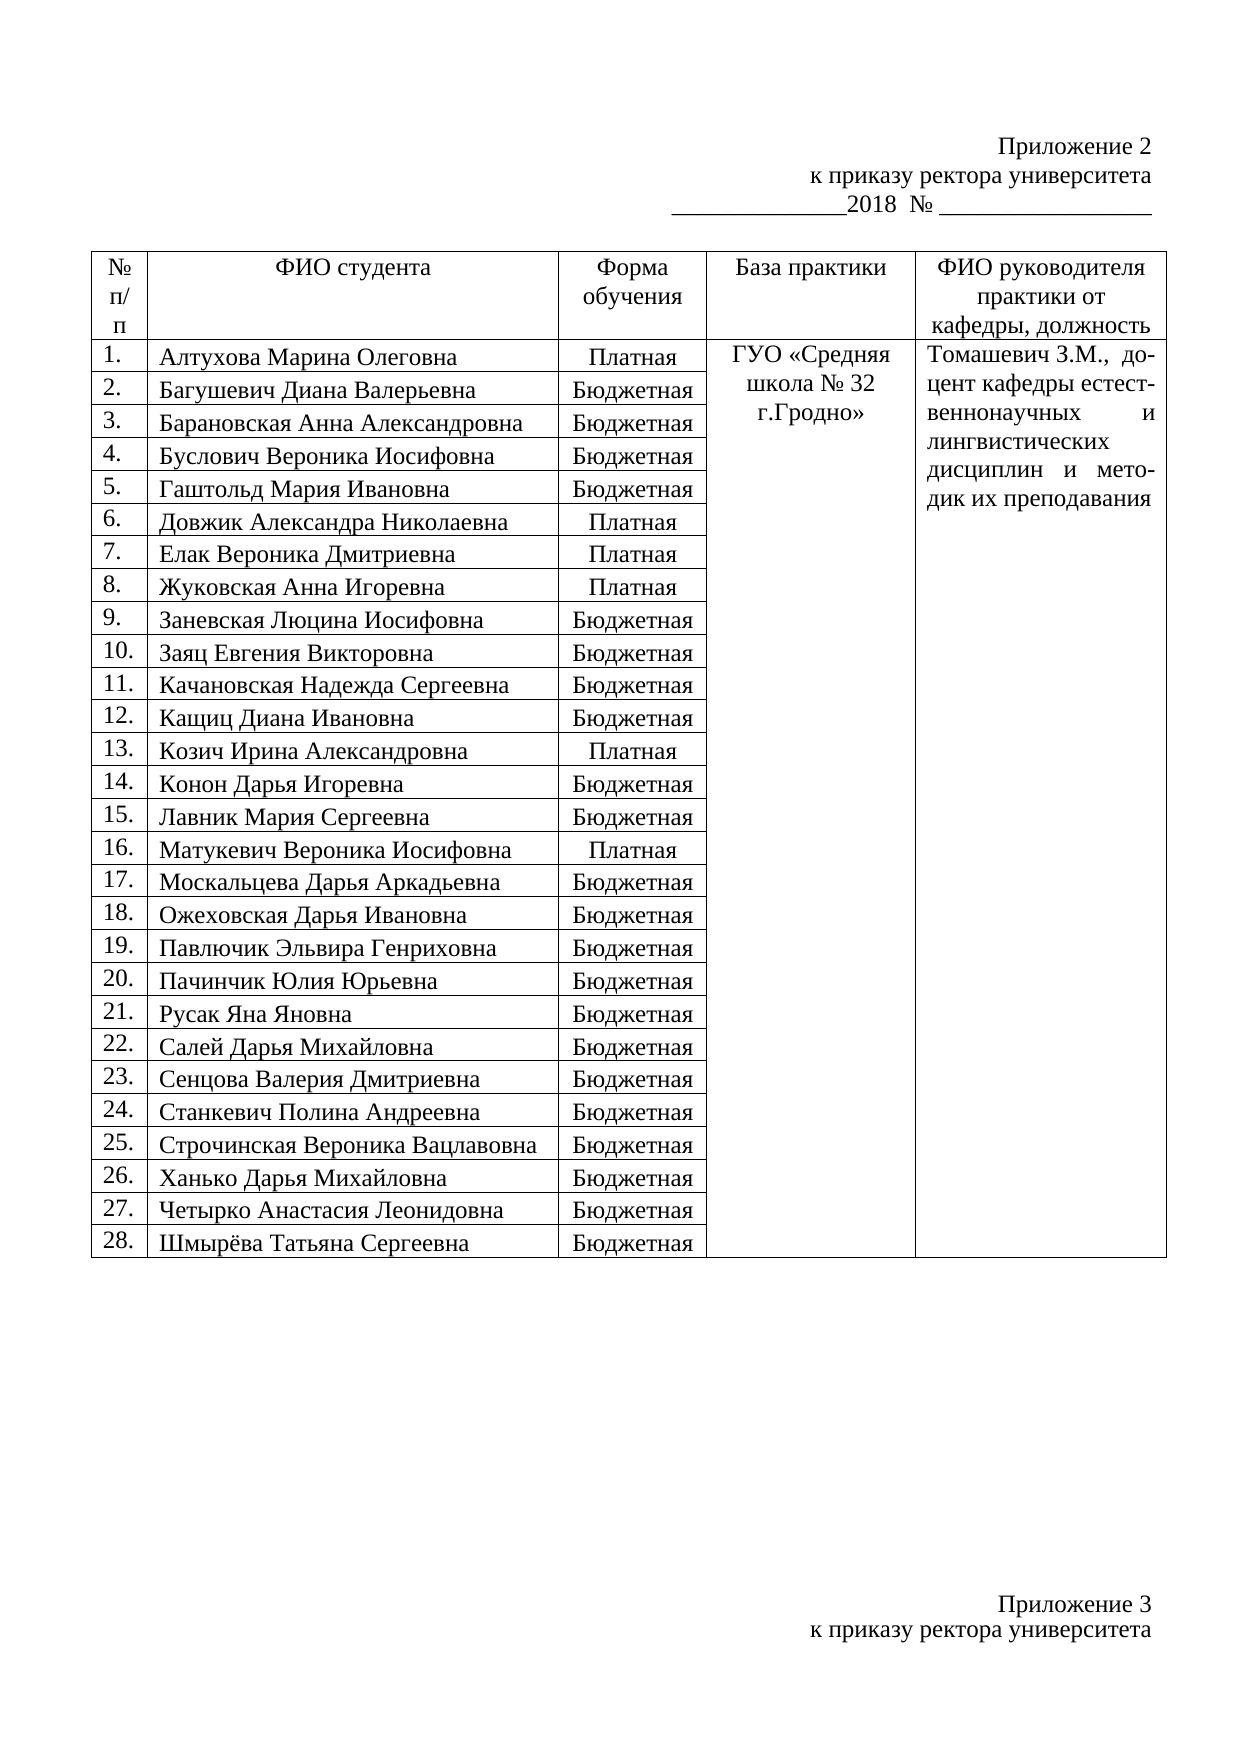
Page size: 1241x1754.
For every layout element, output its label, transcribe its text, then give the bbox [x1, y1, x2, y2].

table_cell Бюджетная [559, 635, 706, 667]
table_cell Платная [559, 569, 706, 601]
table_cell Бюджетная [559, 799, 706, 831]
table_cell Бюджетная [559, 405, 706, 437]
table_cell [92, 1029, 147, 1060]
table_cell [92, 1094, 147, 1126]
table_cell Строчинская Вероника Вацлавовна [148, 1127, 558, 1159]
table_cell [92, 963, 147, 995]
table_cell Бюджетная [559, 897, 706, 929]
table_cell Конон Дарья Игоревна [148, 766, 558, 798]
table_cell [92, 602, 147, 634]
table_cell Бюджетная [559, 1193, 706, 1224]
table_cell [92, 536, 147, 568]
table_cell [92, 1225, 147, 1257]
table_cell [92, 865, 147, 896]
table_cell [92, 1127, 147, 1159]
table_cell Бюджетная [559, 372, 706, 404]
table_cell Бюджетная [559, 1061, 706, 1093]
table_cell Алтухова Марина Олеговна [148, 340, 558, 371]
table_cell Елак Вероника Дмитриевна [148, 536, 558, 568]
table_cell [92, 372, 147, 404]
table_cell Москальцева Дарья Аркадьевна [148, 865, 558, 896]
table_header База практики [707, 252, 915, 338]
table_cell Шмырёва Татьяна Сергеевна [148, 1225, 558, 1257]
table_cell Бюджетная [559, 1160, 706, 1192]
table_cell Матукевич Вероника Иосифовна [148, 832, 558, 863]
text Приложение 3 [148, 1594, 1152, 1617]
table_cell Козич Ирина Александровна [148, 733, 558, 765]
table_cell [92, 1193, 147, 1224]
table_cell [92, 340, 147, 371]
table_cell Платная [559, 536, 706, 568]
table_cell Салей Дарья Михайловна [148, 1029, 558, 1060]
table_cell Платная [559, 733, 706, 765]
table_cell Бюджетная [559, 602, 706, 634]
table_cell Бюджетная [559, 700, 706, 732]
table_cell Гаштольд Мария Ивановна [148, 471, 558, 502]
subtitle Приложение 2 [148, 131, 1152, 160]
table_cell Ханько Дарья Михайловна [148, 1160, 558, 1192]
table_cell [92, 930, 147, 962]
table_cell [92, 799, 147, 831]
table_cell Довжик Александра Николаевна [148, 504, 558, 535]
table_header Форма обучения [559, 252, 706, 338]
table_cell Платная [559, 340, 706, 371]
table_cell Ожеховская Дарья Ивановна [148, 897, 558, 929]
table_cell Заяц Евгения Викторовна [148, 635, 558, 667]
table_cell Бюджетная [559, 1127, 706, 1159]
table_cell Павлючик Эльвира Генриховна [148, 930, 558, 962]
table_cell Бюджетная [559, 668, 706, 699]
table_cell [92, 897, 147, 929]
text ______________2018 № _________________ [148, 189, 1152, 218]
table_cell Платная [559, 832, 706, 863]
table_cell Бюджетная [559, 930, 706, 962]
table_cell Томашевич З.М., до-цент кафедры естест-веннонаучных и лингвистических дисциплин и мето-дик их преподавания [916, 340, 1166, 1257]
table_cell Бюджетная [559, 438, 706, 470]
table_cell Станкевич Полина Андреевна [148, 1094, 558, 1126]
table_cell [92, 405, 147, 437]
table_cell Качановская Надежда Сергеевна [148, 668, 558, 699]
table_cell Жуковская Анна Игоревна [148, 569, 558, 601]
table_cell [92, 471, 147, 502]
table_cell [92, 635, 147, 667]
table_cell Бюджетная [559, 1094, 706, 1126]
table_cell Бюджетная [559, 963, 706, 995]
table_cell [92, 996, 147, 1027]
table_cell Лавник Мария Сергеевна [148, 799, 558, 831]
table_cell [92, 733, 147, 765]
table_header № п/п [92, 252, 147, 338]
table_cell Четырко Анастасия Леонидовна [148, 1193, 558, 1224]
table_header ФИО студента [148, 252, 558, 338]
table_cell [92, 569, 147, 601]
table_cell [92, 766, 147, 798]
text к приказу ректора университета [148, 160, 1152, 189]
table_cell [92, 1061, 147, 1093]
table_cell [92, 504, 147, 535]
text к приказу ректора университета [148, 1617, 1152, 1642]
table_cell Пачинчик Юлия Юрьевна [148, 963, 558, 995]
table_cell [92, 1160, 147, 1192]
table_cell Бюджетная [559, 1225, 706, 1257]
table_header ФИО руководителя практики от кафедры, должность [916, 252, 1166, 338]
table_cell Бюджетная [559, 766, 706, 798]
table_cell ГУО «Средняя школа № 32 г.Гродно» [707, 340, 915, 1257]
table_cell Кащиц Диана Ивановна [148, 700, 558, 732]
table_cell Русак Яна Яновна [148, 996, 558, 1027]
table_cell Бюджетная [559, 471, 706, 502]
table_cell [92, 832, 147, 863]
table_cell Бюджетная [559, 865, 706, 896]
table_cell Заневская Люцина Иосифовна [148, 602, 558, 634]
table_cell Бюджетная [559, 1029, 706, 1060]
table_cell Бюджетная [559, 996, 706, 1027]
table_cell [92, 668, 147, 699]
table_cell Платная [559, 504, 706, 535]
table_cell Барановская Анна Александровна [148, 405, 558, 437]
table_cell [92, 700, 147, 732]
table_cell Сенцова Валерия Дмитриевна [148, 1061, 558, 1093]
table_cell Буслович Вероника Иосифовна [148, 438, 558, 470]
table_cell Багушевич Диана Валерьевна [148, 372, 558, 404]
table_cell [92, 438, 147, 470]
